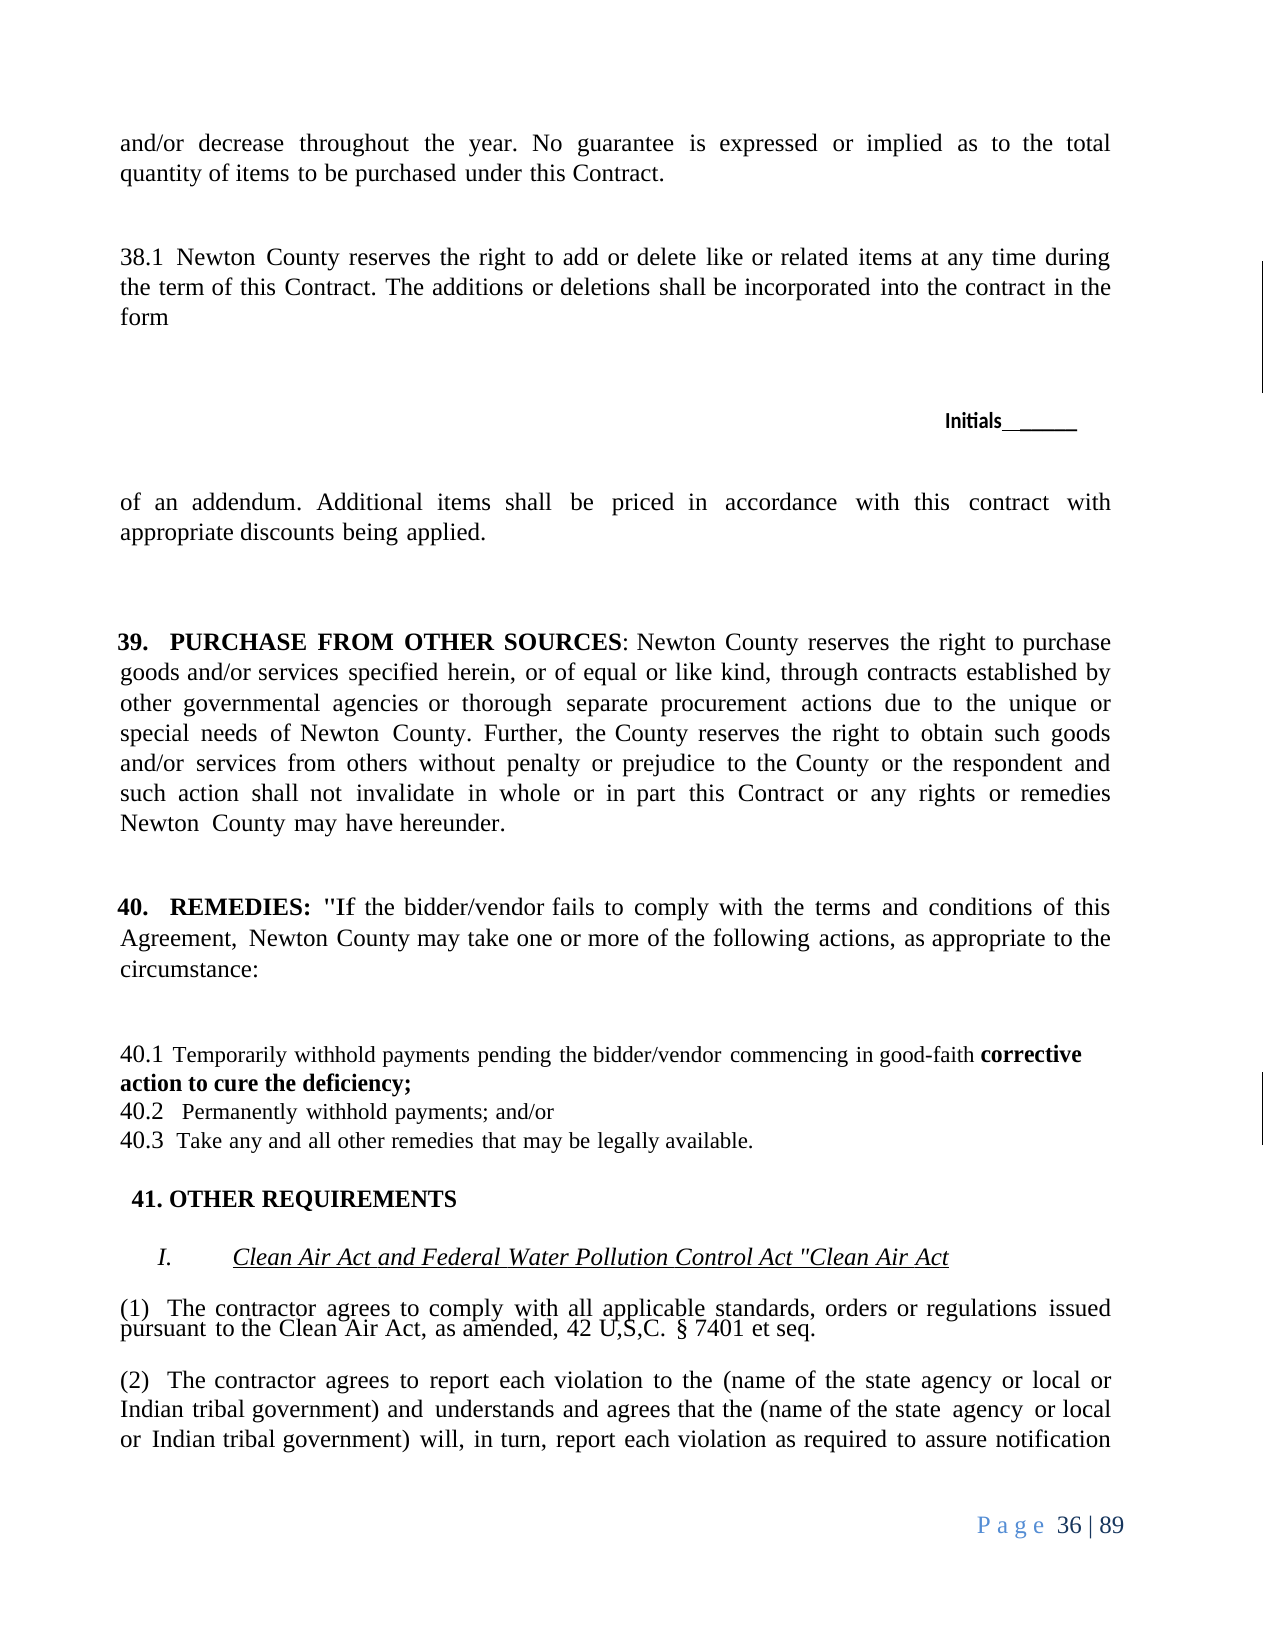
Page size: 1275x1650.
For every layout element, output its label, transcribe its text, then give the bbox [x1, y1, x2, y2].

list Temporarily withhold payments pending the bidder/vendor commencing in good-faith corrective action to cure the deficiency; [120, 1039, 1111, 1096]
list Clean Air Act and Federal Water Pollution Control Act "Clean Air Act [157, 1242, 1111, 1270]
list Take any and all other remedies that may be legally available. [120, 1125, 1111, 1154]
list Permanently withhold payments; and/or [120, 1096, 1111, 1125]
list Newton County reserves the right to add or delete like or related items at any time during the term of this Contract. The additions or deletions shall be incorporated into the contract in the form [120, 242, 1111, 331]
list OTHER REQUIREMENTS [131, 1184, 1111, 1213]
list Initials _____ [169, 412, 1111, 432]
text of an addendum. Additional items shall be priced in accordance with this contract with appropriate discounts being applied. [120, 487, 1111, 546]
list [120, 1365, 1111, 1453]
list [117, 128, 1111, 187]
list The contractor agrees to comply with all applicable standards, orders or regulations issued pursuant to the Clean Air Act, as amended, 42 U,S,C. § 7401 et seq. [120, 1301, 1111, 1340]
list REMEDIES: "If the bidder/vendor fails to comply with the terms and conditions of this Agreement, Newton County may take one or more of the following actions, as appropriate to the circumstance: [117, 892, 1111, 983]
list PURCHASE FROM OTHER SOURCES: Newton County reserves the right to purchase goods and/or services specified herein, or of equal or like kind, through contracts established by other governmental agencies or thorough separate procurement actions due to the unique or special needs of Newton County. Further, the County reserves the right to obtain such goods and/or services from others without penalty or prejudice to the County or the respondent and such action shall not invalidate in whole or in part this Contract or any rights or remedies Newton County may have hereunder. [117, 627, 1111, 837]
